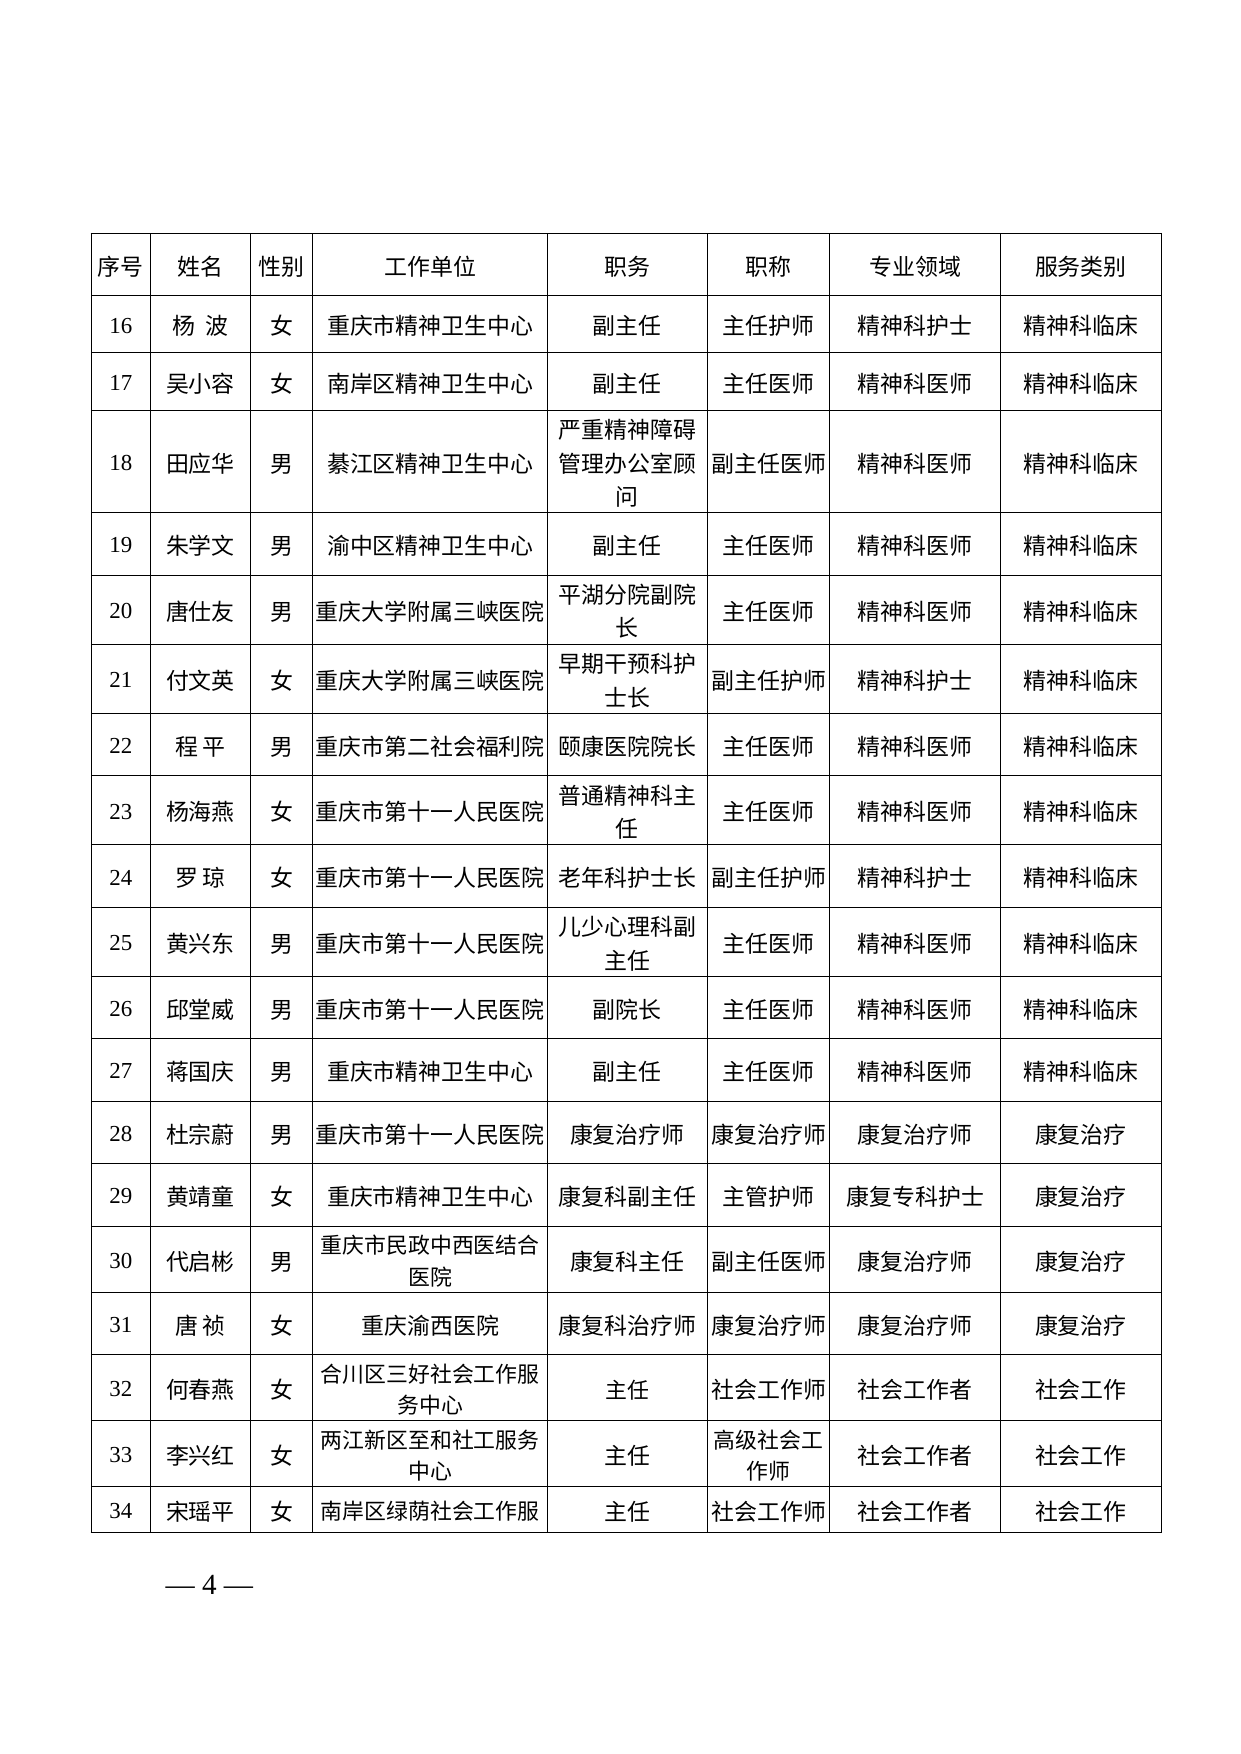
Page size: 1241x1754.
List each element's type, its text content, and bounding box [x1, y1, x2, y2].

table_cell 重庆市第十一人民医院 [313, 845, 547, 907]
table_cell 28 [92, 1102, 150, 1163]
table_cell 合川区三好社会工作服务中心 [313, 1355, 547, 1420]
table_cell 康复治疗 [1001, 1227, 1161, 1292]
table_cell 精神科医师 [830, 714, 1000, 775]
table_cell 唐仕友 [151, 576, 250, 643]
table_cell 重庆市精神卫生中心 [313, 1039, 547, 1101]
table_cell 黄靖童 [151, 1164, 250, 1226]
table_cell 21 [92, 645, 150, 713]
table_cell 精神科护士 [830, 845, 1000, 907]
table_header 职称 [708, 234, 829, 295]
table_cell 社会工作者 [830, 1355, 1000, 1420]
table_header 序号 [92, 234, 150, 295]
table_cell 29 [92, 1164, 150, 1226]
table_cell 副主任 [548, 353, 707, 410]
table_cell 男 [251, 1039, 312, 1101]
table_cell 罗 琼 [151, 845, 250, 907]
table_cell 精神科临床 [1001, 977, 1161, 1038]
table_header 职务 [548, 234, 707, 295]
table_cell 30 [92, 1227, 150, 1292]
table_cell 重庆市第十一人民医院 [313, 776, 547, 844]
table_cell 社会工作者 [830, 1421, 1000, 1486]
table_cell 杜宗蔚 [151, 1102, 250, 1163]
table_cell 精神科医师 [830, 411, 1000, 512]
table_cell 女 [251, 1293, 312, 1354]
table_cell 康复治疗师 [830, 1102, 1000, 1163]
table_cell 精神科护士 [830, 296, 1000, 352]
table_cell 主任 [548, 1487, 707, 1532]
table_cell 南岸区绿荫社会工作服务中心 [313, 1487, 547, 1532]
table_cell 康复科治疗师 [548, 1293, 707, 1354]
table_cell 22 [92, 714, 150, 775]
table_cell 主管护师 [708, 1164, 829, 1226]
table_cell 主任医师 [708, 977, 829, 1038]
table_cell 男 [251, 576, 312, 643]
table_cell 20 [92, 576, 150, 643]
table_cell 精神科医师 [830, 908, 1000, 976]
table_cell 重庆大学附属三峡医院 [313, 645, 547, 713]
table_cell 精神科临床 [1001, 411, 1161, 512]
table_cell 副主任 [548, 296, 707, 352]
table_cell 男 [251, 411, 312, 512]
table_cell 黄兴东 [151, 908, 250, 976]
table_cell 精神科护士 [830, 645, 1000, 713]
table_cell 康复治疗 [1001, 1102, 1161, 1163]
table_cell 社会工作 [1001, 1355, 1161, 1420]
table_cell 23 [92, 776, 150, 844]
table_cell 副主任护师 [708, 845, 829, 907]
table_header 专业领域 [830, 234, 1000, 295]
table_cell 康复治疗 [1001, 1293, 1161, 1354]
table_cell 精神科临床 [1001, 576, 1161, 643]
table_cell 康复科主任 [548, 1227, 707, 1292]
table_cell 程 平 [151, 714, 250, 775]
table_cell 副主任医师 [708, 1227, 829, 1292]
table_cell 田应华 [151, 411, 250, 512]
table_cell 重庆市民政中西医结合医院 [313, 1227, 547, 1292]
table_cell 重庆市第二社会福利院 [313, 714, 547, 775]
table_cell 精神科医师 [830, 353, 1000, 410]
table_cell 副院长 [548, 977, 707, 1038]
table_cell 女 [251, 1487, 312, 1532]
table_cell 吴小容 [151, 353, 250, 410]
table_header 性别 [251, 234, 312, 295]
table_cell 男 [251, 1102, 312, 1163]
table_cell 精神科临床 [1001, 776, 1161, 844]
table_cell 32 [92, 1355, 150, 1420]
table_cell 唐 祯 [151, 1293, 250, 1354]
table_cell 精神科临床 [1001, 714, 1161, 775]
table_cell 老年科护士长 [548, 845, 707, 907]
table_cell 宋瑶平 [151, 1487, 250, 1532]
table_cell 重庆市精神卫生中心 [313, 296, 547, 352]
table_cell 康复治疗师 [708, 1102, 829, 1163]
table_cell 付文英 [151, 645, 250, 713]
table_cell 何春燕 [151, 1355, 250, 1420]
table_cell 严重精神障碍管理办公室顾问 [548, 411, 707, 512]
table_cell 27 [92, 1039, 150, 1101]
table_cell 女 [251, 1164, 312, 1226]
table_cell 女 [251, 353, 312, 410]
table_cell 高级社会工作师 [708, 1421, 829, 1486]
table_cell 杨 波 [151, 296, 250, 352]
table_cell 重庆市第十一人民医院 [313, 908, 547, 976]
table_cell 精神科临床 [1001, 296, 1161, 352]
table_cell 女 [251, 645, 312, 713]
table_cell 朱学文 [151, 513, 250, 574]
table_cell 18 [92, 411, 150, 512]
table_cell 李兴红 [151, 1421, 250, 1486]
table_cell 男 [251, 1227, 312, 1292]
table_cell 精神科医师 [830, 1039, 1000, 1101]
table_header 工作单位 [313, 234, 547, 295]
table_cell 社会工作师 [708, 1487, 829, 1532]
table_cell 男 [251, 908, 312, 976]
table_cell 副主任 [548, 513, 707, 574]
table_cell 社会工作者 [830, 1487, 1000, 1532]
table_cell 平湖分院副院长 [548, 576, 707, 643]
table_cell 女 [251, 1355, 312, 1420]
table_cell 女 [251, 776, 312, 844]
table_cell 25 [92, 908, 150, 976]
table_cell 重庆渝西医院 [313, 1293, 547, 1354]
table_cell 31 [92, 1293, 150, 1354]
table_cell 16 [92, 296, 150, 352]
table_cell 17 [92, 353, 150, 410]
table_cell 精神科医师 [830, 977, 1000, 1038]
table_cell 男 [251, 513, 312, 574]
table_cell 主任医师 [708, 513, 829, 574]
table_cell 重庆大学附属三峡医院 [313, 576, 547, 643]
table_cell 主任 [548, 1421, 707, 1486]
table_cell 33 [92, 1421, 150, 1486]
table_cell 两江新区至和社工服务中心 [313, 1421, 547, 1486]
table_cell 重庆市第十一人民医院 [313, 1102, 547, 1163]
table_cell 渝中区精神卫生中心 [313, 513, 547, 574]
table_cell 精神科临床 [1001, 1039, 1161, 1101]
table_cell 女 [251, 1421, 312, 1486]
table_cell 精神科临床 [1001, 645, 1161, 713]
table_header 服务类别 [1001, 234, 1161, 295]
table_cell 蒋国庆 [151, 1039, 250, 1101]
table_cell 精神科医师 [830, 776, 1000, 844]
table_cell 男 [251, 714, 312, 775]
table_cell 社会工作 [1001, 1421, 1161, 1486]
table_cell 主任医师 [708, 1039, 829, 1101]
table_cell 康复治疗师 [548, 1102, 707, 1163]
table_cell 19 [92, 513, 150, 574]
table_cell 杨海燕 [151, 776, 250, 844]
table_cell 康复治疗 [1001, 1164, 1161, 1226]
table_cell 副主任 [548, 1039, 707, 1101]
table_cell 重庆市第十一人民医院 [313, 977, 547, 1038]
table_cell 26 [92, 977, 150, 1038]
table_cell 主任护师 [708, 296, 829, 352]
table_cell 精神科临床 [1001, 845, 1161, 907]
table_cell 儿少心理科副主任 [548, 908, 707, 976]
table_cell 南岸区精神卫生中心 [313, 353, 547, 410]
table_cell 副主任护师 [708, 645, 829, 713]
table_cell 颐康医院院长 [548, 714, 707, 775]
table_cell 主任医师 [708, 776, 829, 844]
table_cell 社会工作 [1001, 1487, 1161, 1532]
table_cell 主任医师 [708, 353, 829, 410]
table_cell 主任医师 [708, 908, 829, 976]
table_cell 精神科临床 [1001, 353, 1161, 410]
table_cell 普通精神科主任 [548, 776, 707, 844]
table_cell 女 [251, 296, 312, 352]
table_header 姓名 [151, 234, 250, 295]
table_cell 邱堂威 [151, 977, 250, 1038]
table_cell 主任医师 [708, 576, 829, 643]
table_cell 代启彬 [151, 1227, 250, 1292]
table_cell 康复治疗师 [830, 1227, 1000, 1292]
table_cell 精神科医师 [830, 513, 1000, 574]
table_cell 精神科临床 [1001, 908, 1161, 976]
table_cell 康复专科护士 [830, 1164, 1000, 1226]
table_cell 主任 [548, 1355, 707, 1420]
table_cell 綦江区精神卫生中心 [313, 411, 547, 512]
table_cell 精神科医师 [830, 576, 1000, 643]
table_cell 康复科副主任 [548, 1164, 707, 1226]
table_cell 社会工作师 [708, 1355, 829, 1420]
table_cell 男 [251, 977, 312, 1038]
table_cell 精神科临床 [1001, 513, 1161, 574]
table_cell 康复治疗师 [830, 1293, 1000, 1354]
table_cell 康复治疗师 [708, 1293, 829, 1354]
table_cell 重庆市精神卫生中心 [313, 1164, 547, 1226]
table_cell 24 [92, 845, 150, 907]
table_cell 早期干预科护士长 [548, 645, 707, 713]
table_cell 主任医师 [708, 714, 829, 775]
table_cell 女 [251, 845, 312, 907]
table_cell 副主任医师 [708, 411, 829, 512]
table_cell 34 [92, 1487, 150, 1532]
